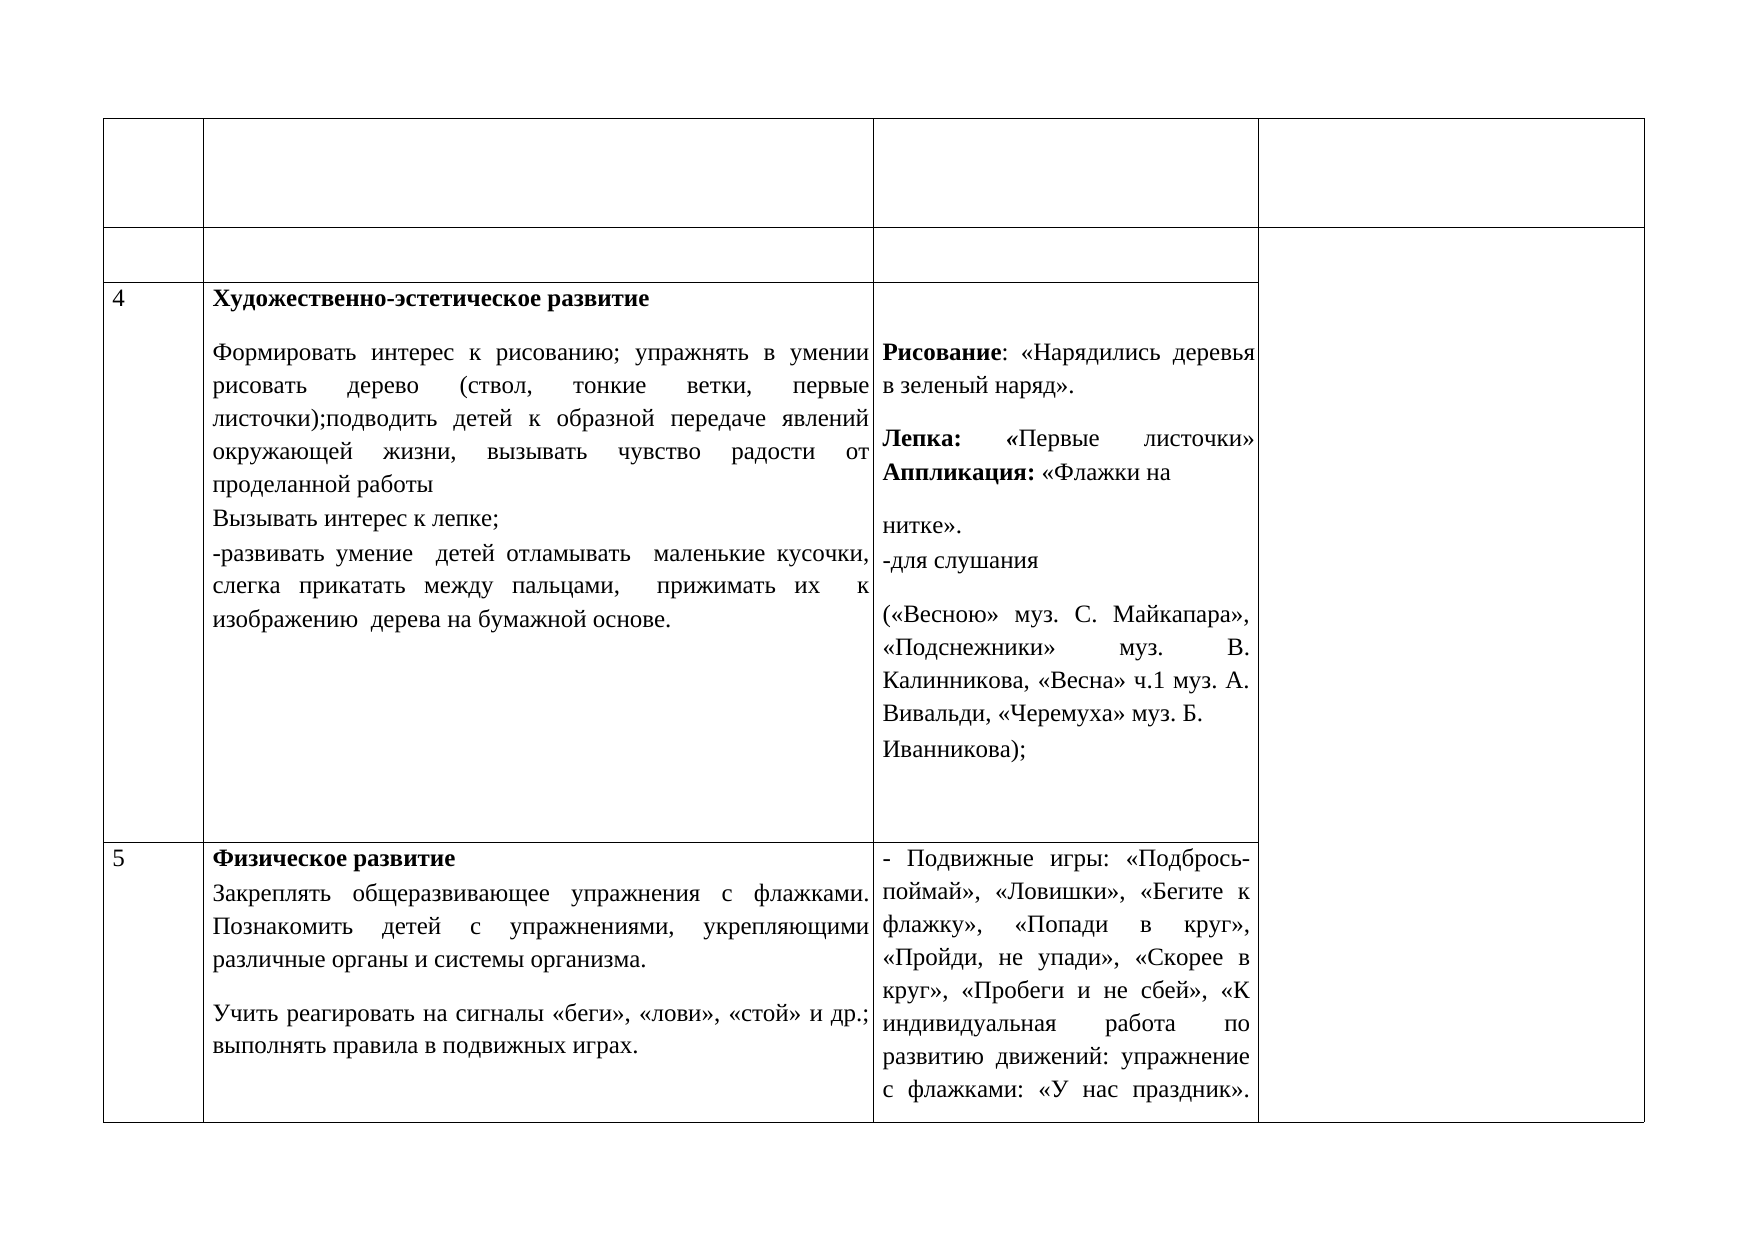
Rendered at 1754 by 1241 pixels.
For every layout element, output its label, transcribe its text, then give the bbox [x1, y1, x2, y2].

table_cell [204, 119, 873, 227]
table_cell Художественно-эстетическое развитие Формировать интерес к рисованию; упражнять в умении рисовать дерево (ствол, тонкие ветки, первые листочки);подводить детей к образной передаче явлений окружающей жизни, вызывать чувство радости от проделанной работы Вызывать интерес к лепке; -развивать умение детей отламывать маленькие кусочки, слегка прикатать между пальцами, прижимать их к изображению дерева на бумажной основе. [204, 283, 873, 842]
table_cell 3 [104, 119, 203, 227]
table_cell [204, 228, 873, 282]
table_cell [204, 843, 873, 1122]
table_cell Рисование: «Нарядились деревья в зеленый наряд». Лепка: «Первые листочки» Аппликация: «Флажки на нитке». -для слушания («Весною» муз. С. Майкапара», «Подснежники» муз. В. Калинникова, «Весна» ч.1 муз. А. Вивальди, «Черемуха» муз. Б. Иванникова); [874, 283, 1258, 842]
table_cell [104, 228, 203, 282]
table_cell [874, 119, 1258, 227]
table_cell [1259, 228, 1644, 1122]
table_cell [874, 843, 1258, 1122]
table_cell 5 [104, 843, 203, 1122]
table_cell 4 [104, 283, 203, 842]
table_cell [874, 228, 1258, 282]
